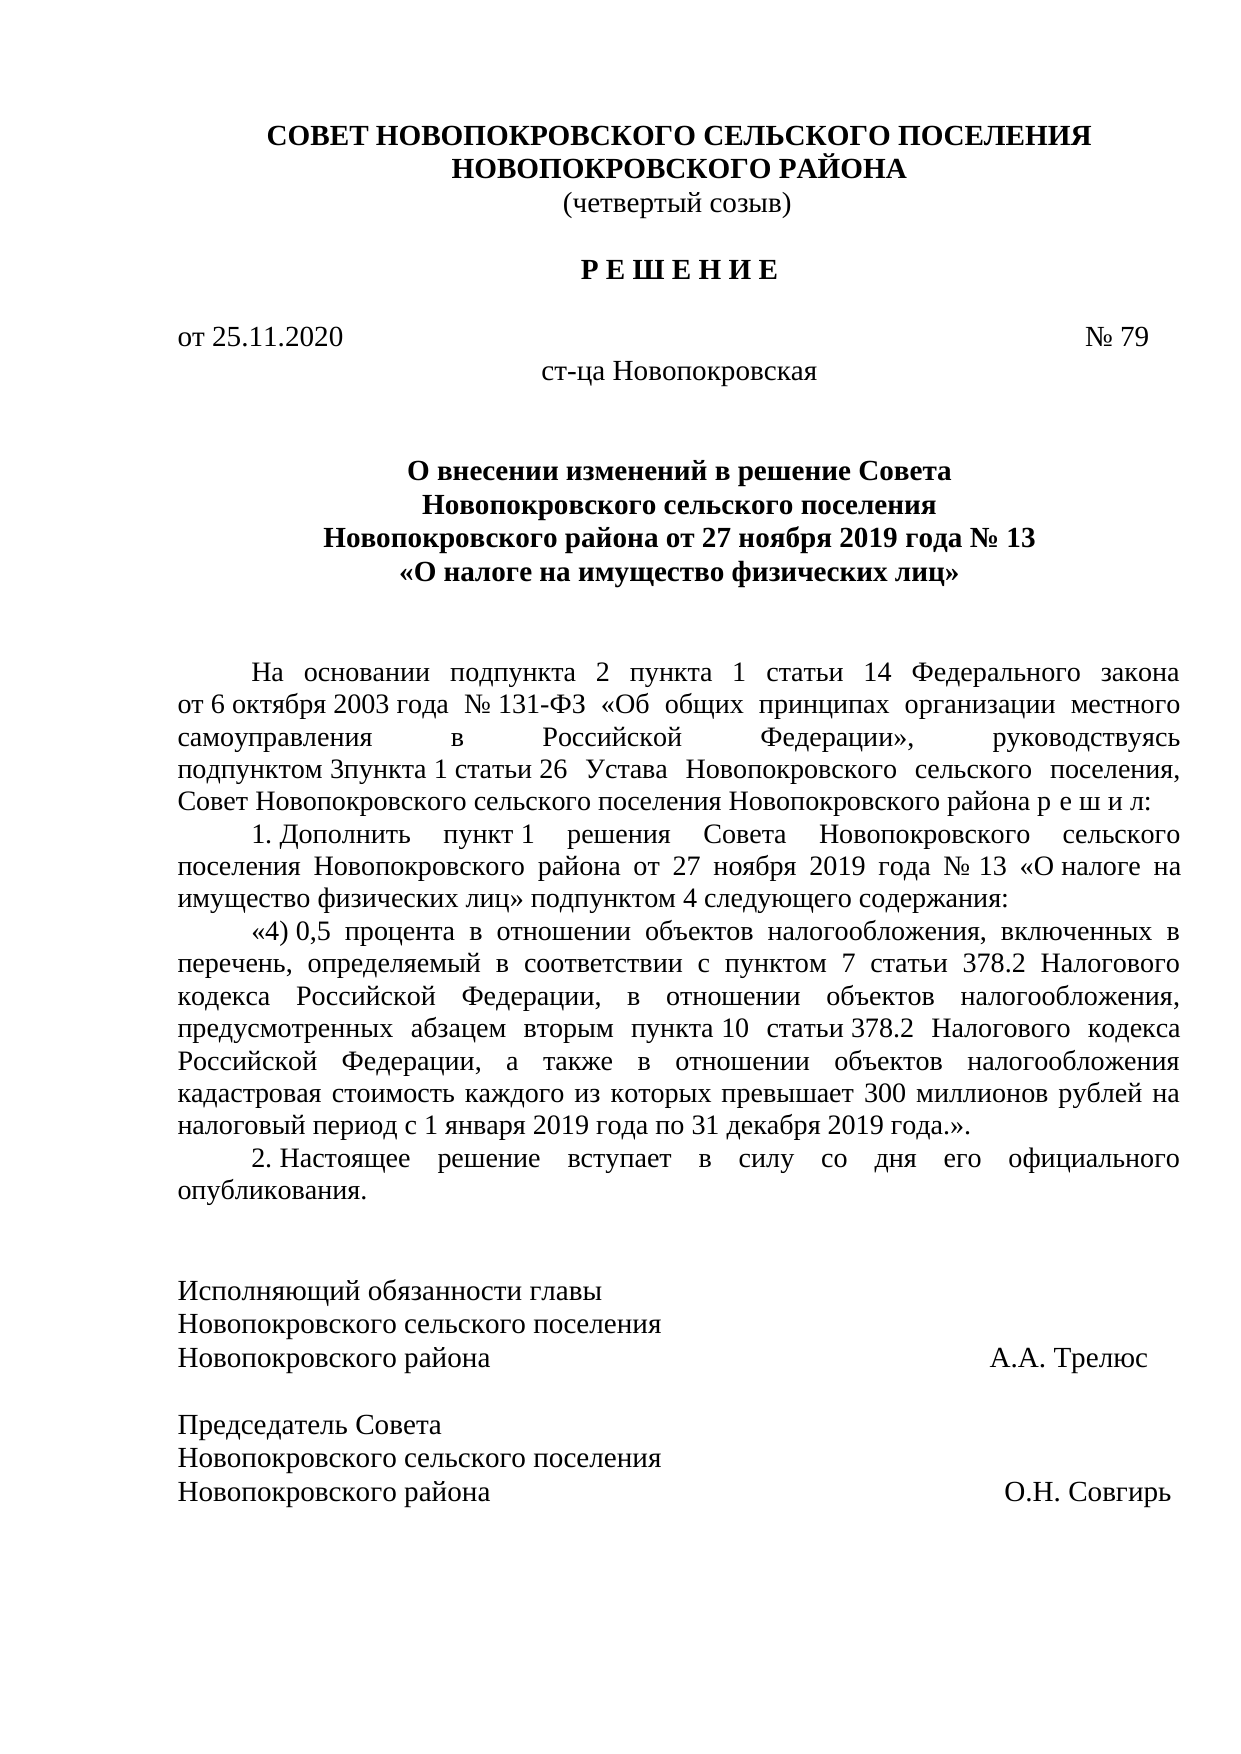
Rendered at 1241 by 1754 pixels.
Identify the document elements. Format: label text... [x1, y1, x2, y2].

text НОВОПОКРОВСКОГО РАЙОНА [177, 152, 1181, 185]
text 1. Дополнить пункт 1 решения Совета Новопокровского сельского поселения Новопокровского района от 27 ноября 2019 года № 13 «О налоге на имущество физических лиц» подпунктом 4 следующего содержания: [177, 817, 1181, 914]
text Новопокровского района А.А. Трелюс [177, 1340, 1181, 1373]
text Р Е Ш Е Н И Е [177, 252, 1181, 286]
text СОВЕТ НОВОПОКРОВСКОГО СЕЛЬСКОГО ПОСЕЛЕНИЯ [177, 118, 1181, 152]
text Новопокровского сельского поселения [177, 1440, 1181, 1474]
text «4) 0,5 процента в отношении объектов налогообложения, включенных в перечень, определяемый в соответствии с пунктом 7 статьи 378.2 Налогового кодекса Российской Федерации, в отношении объектов налогообложения, предусмотренных абзацем вторым пункта 10 статьи 378.2 Налогового кодекса Российской Федерации, а также в отношении объектов налогообложения кадастровая стоимость каждого из которых превышает 300 миллионов рублей на налоговый период с 1 января 2019 года по 31 декабря 2019 года.». [177, 914, 1181, 1141]
text «О налоге на имущество физических лиц» [295, 554, 1063, 588]
text Председатель Совета [177, 1407, 1181, 1440]
text О внесении изменений в решение Совета Новопокровского сельского поселения [295, 453, 1063, 521]
text Новопокровского района О.Н. Совгирь [177, 1474, 1181, 1507]
text от 25.11.2020 № 79 [177, 319, 1181, 353]
text (четвертый созыв) [177, 185, 1177, 219]
text Новопокровского сельского поселения [177, 1306, 1181, 1340]
text Новопокровского района от 27 ноября 2019 года № 13 [295, 521, 1063, 554]
text На основании подпункта 2 пункта 1 статьи 14 Федерального закона от 6 октября 2003 года № 131-ФЗ «Об общих принципах организации местного самоуправления в Российской Федерации», руководствуясь подпунктом 3пункта 1 статьи 26 Устава Новопокровского сельского поселения, Совет Новопокровского сельского поселения Новопокровского района р е ш и л: [177, 655, 1181, 817]
text 2. Настоящее решение вступает в силу со дня его официального опубликования. [177, 1141, 1181, 1206]
text Исполняющий обязанности главы [177, 1273, 1181, 1306]
text ст-ца Новопокровская [177, 353, 1181, 386]
